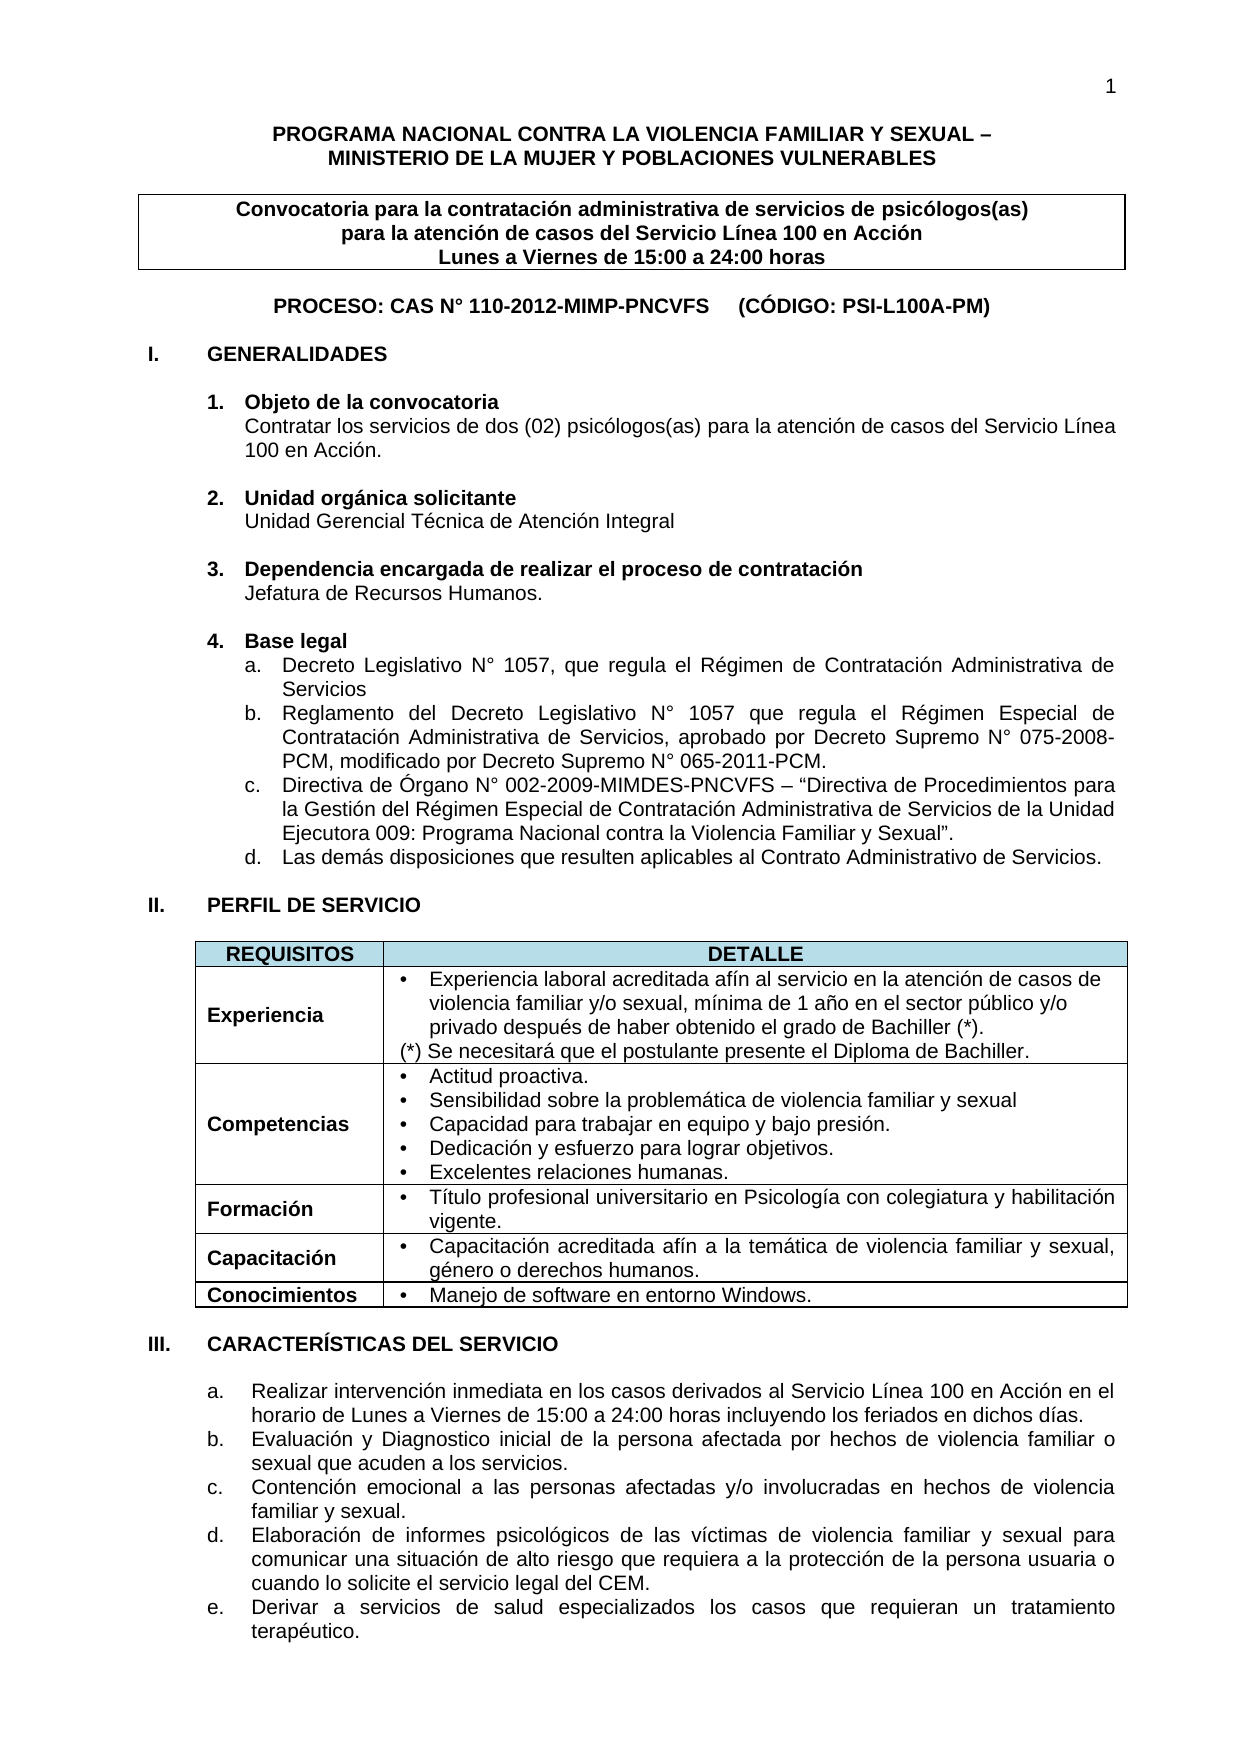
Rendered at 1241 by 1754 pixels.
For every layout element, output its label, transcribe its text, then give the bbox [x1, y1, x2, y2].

table_cell Experiencia [196, 967, 383, 1063]
list Unidad Gerencial Técnica de Atención Integral [244, 509, 1116, 533]
list Decreto Legislativo N° 1057, que regula el Régimen de Contratación Administrativa de Servicios [244, 653, 1116, 701]
text PROGRAMA NACIONAL CONTRA LA VIOLENCIA FAMILIAR Y SEXUAL – [148, 122, 1116, 146]
table_cell Competencias [196, 1064, 383, 1183]
text Lunes a Viernes de 15:00 a 24:00 horas [139, 242, 1124, 269]
list Base legal [207, 629, 1116, 653]
table_cell Formación [196, 1185, 383, 1232]
table_header REQUISITOS [196, 942, 383, 966]
list Jefatura de Recursos Humanos. [244, 581, 1116, 605]
list Reglamento del Decreto Legislativo N° 1057 que regula el Régimen Especial de Contratación Administrativa de Servicios, aprobado por Decreto Supremo N° 075-2008-PCM, modificado por Decreto Supremo N° 065-2011-PCM. [244, 701, 1116, 773]
list Unidad orgánica solicitante [207, 485, 1116, 509]
table_cell • Experiencia laboral acreditada afín al servicio en la atención de casos de violencia familiar y/o sexual, mínima de 1 año en el sector público y/o privado después de haber obtenido el grado de Bachiller (*). (*) Se necesitará que el postulante presente el Diploma de Bachiller. [384, 967, 1127, 1063]
list CARACTERÍSTICAS DEL SERVICIO [148, 1331, 1116, 1355]
list Contención emocional a las personas afectadas y/o involucradas en hechos de violencia familiar y sexual. [207, 1475, 1116, 1523]
table_header DETALLE [384, 942, 1127, 966]
table_cell • Manejo de software en entorno Windows. [384, 1283, 1127, 1306]
table_cell Capacitación [196, 1234, 383, 1281]
list PERFIL DE SERVICIO [148, 893, 1116, 917]
list Realizar intervención inmediata en los casos derivados al Servicio Línea 100 en Acción en el horario de Lunes a Viernes de 15:00 a 24:00 horas incluyendo los feriados en dichos días. [207, 1379, 1116, 1427]
list Dependencia encargada de realizar el proceso de contratación [207, 557, 1116, 581]
text PROCESO: CAS N° 110-2012-MIMP-PNCVFS (CÓDIGO: PSI-L100A-PM) [148, 294, 1116, 318]
list Contratar los servicios de dos (02) psicólogos(as) para la atención de casos del Servicio Línea 100 en Acción. [244, 413, 1116, 461]
table_cell Conocimientos [196, 1283, 383, 1306]
text para la atención de casos del Servicio Línea 100 en Acción [148, 221, 1116, 242]
text Convocatoria para la contratación administrativa de servicios de psicólogos(as) [139, 195, 1124, 221]
list Evaluación y Diagnostico inicial de la persona afectada por hechos de violencia familiar o sexual que acuden a los servicios. [207, 1427, 1116, 1475]
text MINISTERIO DE LA MUJER Y POBLACIONES VULNERABLES [148, 146, 1116, 170]
list Directiva de Órgano N° 002-2009-MIMDES-PNCVFS – “Directiva de Procedimientos para la Gestión del Régimen Especial de Contratación Administrativa de Servicios de la Unidad Ejecutora 009: Programa Nacional contra la Violencia Familiar y Sexual”. [244, 773, 1116, 845]
table_cell • Título profesional universitario en Psicología con colegiatura y habilitación vigente. [384, 1185, 1127, 1232]
table_cell • Actitud proactiva. • Sensibilidad sobre la problemática de violencia familiar y sexual • Capacidad para trabajar en equipo y bajo presión. • Dedicación y esfuerzo para lograr objetivos. • Excelentes relaciones humanas. [384, 1064, 1127, 1183]
list Las demás disposiciones que resulten aplicables al Contrato Administrativo de Servicios. [244, 845, 1116, 869]
list Objeto de la convocatoria [207, 389, 1116, 413]
list Derivar a servicios de salud especializados los casos que requieran un tratamiento terapéutico. [207, 1595, 1116, 1643]
table_cell • Capacitación acreditada afín a la temática de violencia familiar y sexual, género o derechos humanos. [384, 1234, 1127, 1281]
list GENERALIDADES [148, 342, 1116, 366]
list Elaboración de informes psicológicos de las víctimas de violencia familiar y sexual para comunicar una situación de alto riesgo que requiera a la protección de la persona usuaria o cuando lo solicite el servicio legal del CEM. [207, 1523, 1116, 1595]
